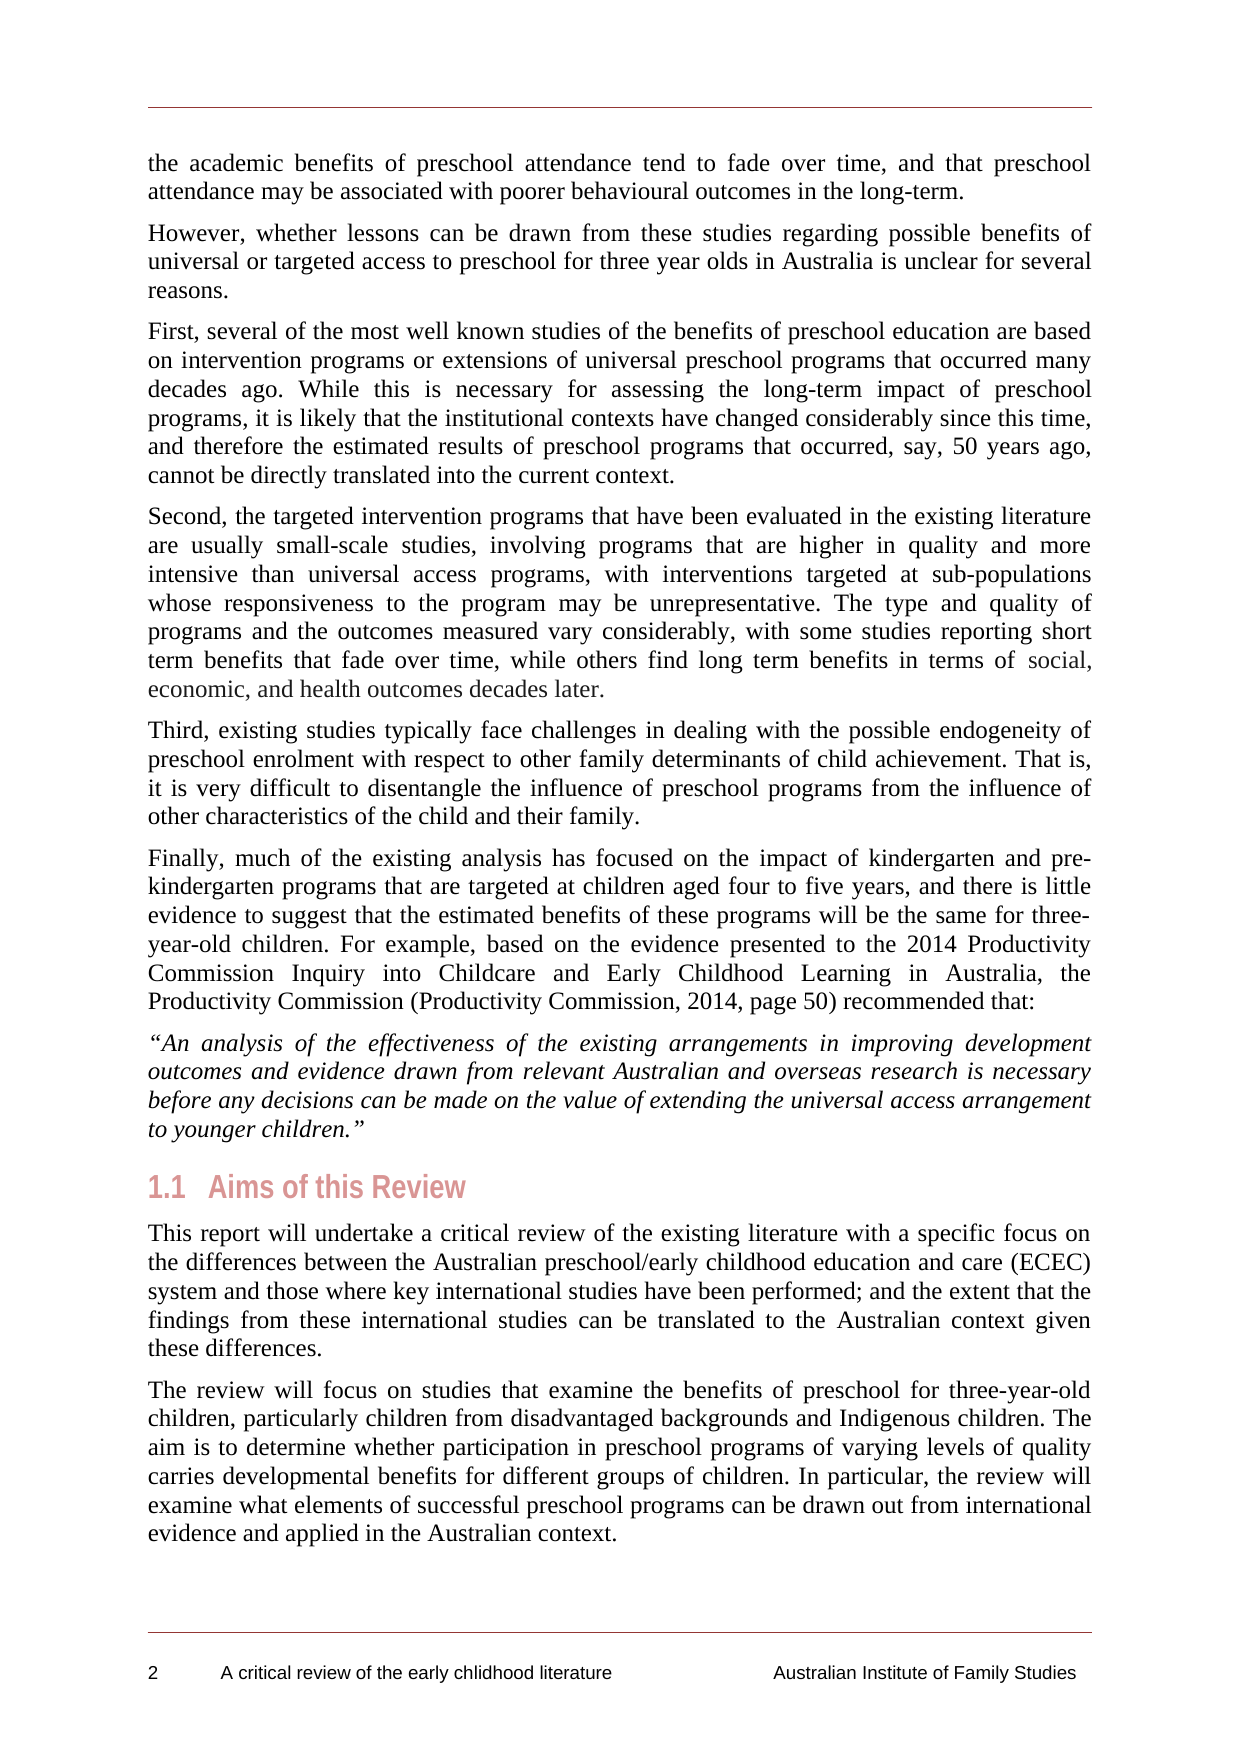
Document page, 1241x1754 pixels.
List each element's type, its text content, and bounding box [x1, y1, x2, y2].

text Second, the targeted intervention programs that have been evaluated in the existing literature are usually small-scale studies, involving programs that are higher in quality and more intensive than universal access programs, with interventions targeted at sub-populations whose responsiveness to the program may be unrepresentative. The type and quality of programs and the outcomes measured vary considerably, with some studies reporting short term benefits that fade over time, while others find long term benefits in terms of social, economic, and health outcomes decades later. [148, 501, 1092, 703]
text This report will undertake a critical review of the existing literature with a specific focus on the differences between the Australian preschool/early childhood education and care (ECEC) system and those where key international studies have been performed; and the extent that the findings from these international studies can be translated to the Australian context given these differences. [148, 1218, 1092, 1362]
text However, whether lessons can be drawn from these studies regarding possible benefits of universal or targeted access to preschool for three year olds in Australia is unclear for several reasons. [148, 218, 1092, 304]
text First, several of the most well known studies of the benefits of preschool education are based on intervention programs or extensions of universal preschool programs that occurred many decades ago. While this is necessary for assessing the long-term impact of preschool programs, it is likely that the institutional contexts have changed considerably since this time, and therefore the estimated results of preschool programs that occurred, say, 50 years ago, cannot be directly translated into the current context. [148, 316, 1092, 489]
text Third, existing studies typically face challenges in dealing with the possible endogeneity of preschool enrolment with respect to other family determinants of child achievement. That is, it is very difficult to disentangle the influence of preschool programs from the influence of other characteristics of the child and their family. [148, 715, 1092, 830]
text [148, 148, 1092, 205]
subtitle Aims of this Review [148, 1168, 1092, 1206]
text The review will focus on studies that examine the benefits of preschool for three-year-old children, particularly children from disadvantaged backgrounds and Indigenous children. The aim is to determine whether participation in preschool programs of varying levels of quality carries developmental benefits for different groups of children. In particular, the review will examine what elements of successful preschool programs can be drawn out from international evidence and applied in the Australian context. [148, 1375, 1092, 1547]
text Finally, much of the existing analysis has focused on the impact of kindergarten and pre-kindergarten programs that are targeted at children aged four to five years, and there is little evidence to suggest that the estimated benefits of these programs will be the same for three-year-old children. For example, based on the evidence presented to the 2014 Productivity Commission Inquiry into Childcare and Early Childhood Learning in Australia, the Productivity Commission (Productivity Commission, 2014, page 50) recommended that: [148, 843, 1092, 1015]
text “An analysis of the effectiveness of the existing arrangements in improving development outcomes and evidence drawn from relevant Australian and overseas research is necessary before any decisions can be made on the value of extending the universal access arrangement to younger children.” [148, 1028, 1092, 1143]
